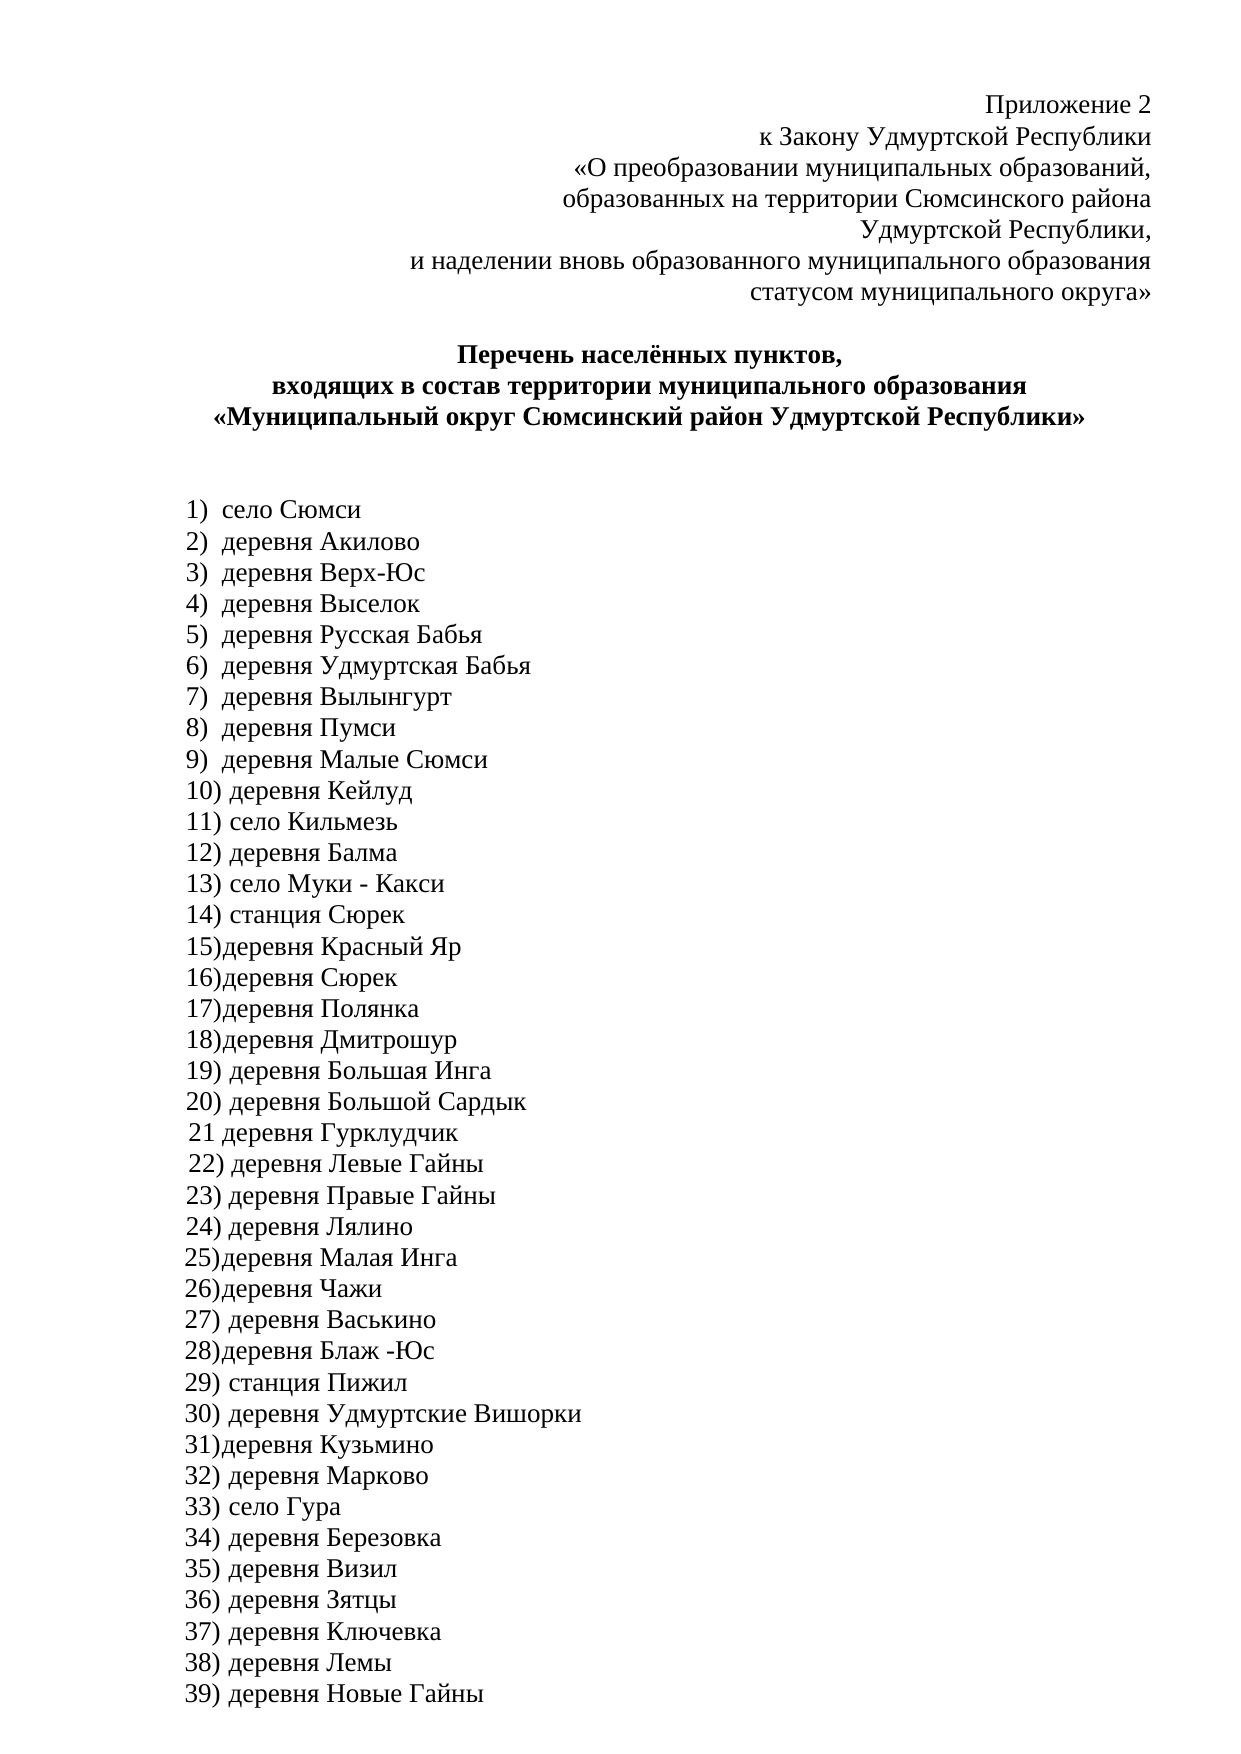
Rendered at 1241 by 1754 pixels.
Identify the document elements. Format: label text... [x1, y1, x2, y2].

list деревня Визил [184, 1552, 1152, 1584]
list село Муки - Какси [186, 867, 1152, 898]
list деревня Кейлуд [186, 774, 1152, 805]
text Удмуртской Республики, [148, 213, 1152, 244]
text 23) деревня Правые Гайны [186, 1179, 1152, 1210]
list деревня Большая Инга [186, 1054, 1152, 1085]
list деревня Выселок [186, 587, 1152, 618]
list деревня Зятцы [184, 1584, 1152, 1615]
text входящих в состав территории муниципального образования [148, 369, 1152, 400]
text «О преобразовании муниципальных образований, [148, 151, 1152, 182]
list деревня Вылынгурт [186, 680, 1152, 712]
list село Гура [184, 1490, 1152, 1521]
list деревня Лемы [184, 1646, 1152, 1677]
text и наделении вновь образованного муниципального образования [148, 244, 1152, 276]
list станция Сюрек [186, 898, 1152, 929]
list деревня Удмуртские Вишорки [184, 1397, 1152, 1428]
text образованных на территории Сюмсинского района [148, 182, 1152, 213]
list деревня Блаж -Юс [184, 1334, 1152, 1366]
text 24) деревня Лялино [186, 1210, 1152, 1241]
list деревня Полянка [186, 992, 1152, 1023]
text к Закону Удмуртской Республики [148, 120, 1152, 151]
list деревня Чажи [184, 1272, 1152, 1303]
list деревня Новые Гайны [184, 1677, 1152, 1708]
list деревня Пумси [186, 712, 1152, 743]
list станция Пижил [184, 1366, 1152, 1397]
list деревня Удмуртская Бабья [186, 649, 1152, 680]
list деревня Акилово [186, 525, 1152, 556]
text 21 деревня Гурклудчик [148, 1116, 1152, 1148]
list деревня Верх-Юс [186, 556, 1152, 587]
list деревня Малая Инга [184, 1241, 1152, 1272]
text Приложение 2 [148, 89, 1152, 120]
list деревня Дмитрошур [186, 1023, 1152, 1054]
list деревня Сюрек [186, 961, 1152, 992]
text «Муниципальный округ Сюмсинский район Удмуртской Республики» [148, 400, 1152, 431]
list деревня Красный Яр [186, 929, 1152, 961]
text 22) деревня Левые Гайны [148, 1148, 1152, 1179]
list деревня Балма [186, 836, 1152, 867]
list деревня Васькино [184, 1303, 1152, 1334]
list деревня Большой Сардык [186, 1085, 1152, 1116]
list деревня Березовка [184, 1521, 1152, 1552]
text статусом муниципального округа» [148, 276, 1152, 307]
list деревня Марково [184, 1459, 1152, 1490]
list деревня Кузьмино [184, 1428, 1152, 1459]
list деревня Ключевка [184, 1615, 1152, 1646]
text Перечень населённых пунктов, [148, 338, 1152, 369]
list село Сюмси [186, 493, 1152, 525]
list село Кильмезь [186, 805, 1152, 836]
list деревня Русская Бабья [186, 618, 1152, 649]
list деревня Малые Сюмси [186, 743, 1152, 774]
